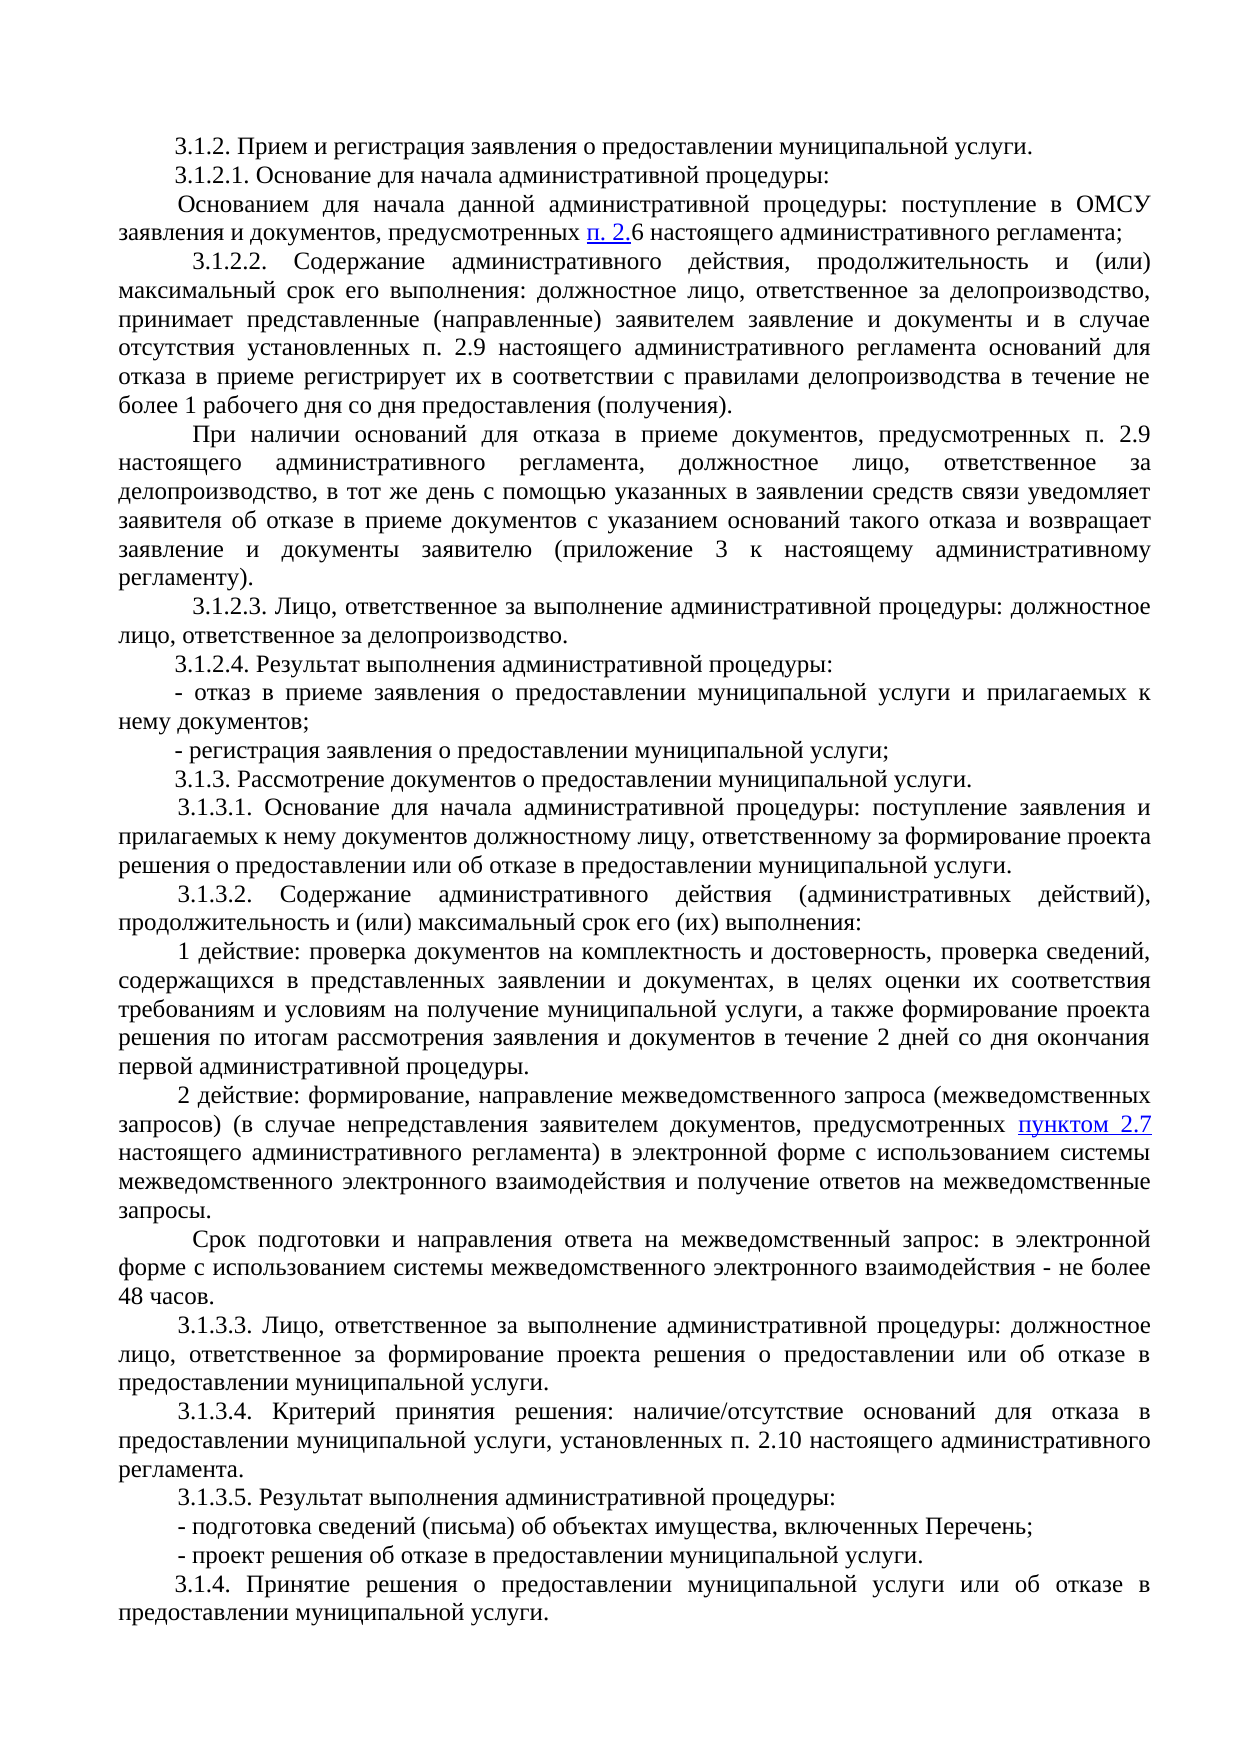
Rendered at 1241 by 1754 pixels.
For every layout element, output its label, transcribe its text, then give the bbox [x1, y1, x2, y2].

text 3.1.3.1. Основание для начала административной процедуры: поступление заявления и прилагаемых к нему документов должностному лицу, ответственному за формирование проекта решения о предоставлении или об отказе в предоставлении муниципальной услуги. [118, 792, 1152, 879]
text Основанием для начала данной административной процедуры: поступление в ОМСУ заявления и документов, предусмотренных п. 2.6 настоящего административного регламента; [118, 189, 1152, 246]
text 3.1.2. Прием и регистрация заявления о предоставлении муниципальной услуги. [118, 131, 1152, 160]
text - подготовка сведений (письма) об объектах имущества, включенных Перечень; [118, 1511, 1152, 1540]
text Срок подготовки и направления ответа на межведомственный запрос: в электронной форме с использованием системы межведомственного электронного взаимодействия - не более 48 часов. [118, 1224, 1152, 1310]
text 3.1.4. Принятие решения о предоставлении муниципальной услуги или об отказе в предоставлении муниципальной услуги. [118, 1569, 1152, 1626]
text - отказ в приеме заявления о предоставлении муниципальной услуги и прилагаемых к нему документов; [118, 677, 1152, 735]
text 2 действие: формирование, направление межведомственного запроса (межведомственных запросов) (в случае непредставления заявителем документов, предусмотренных пунктом 2.7 настоящего административного регламента) в электронной форме с использованием системы межведомственного электронного взаимодействия и получение ответов на межведомственные запросы. [118, 1080, 1152, 1224]
text - проект решения об отказе в предоставлении муниципальной услуги. [118, 1540, 1152, 1569]
text 3.1.3.3. Лицо, ответственное за выполнение административной процедуры: должностное лицо, ответственное за формирование проекта решения о предоставлении или об отказе в предоставлении муниципальной услуги. [118, 1310, 1152, 1396]
text 3.1.2.3. Лицо, ответственное за выполнение административной процедуры: должностное лицо, ответственное за делопроизводство. [118, 591, 1152, 649]
text 3.1.2.4. Результат выполнения административной процедуры: [118, 649, 1152, 677]
text 3.1.2.1. Основание для начала административной процедуры: [118, 160, 1152, 189]
text 3.1.3. Рассмотрение документов о предоставлении муниципальной услуги. [118, 764, 1152, 792]
text 3.1.3.5. Результат выполнения административной процедуры: [118, 1482, 1152, 1511]
text 3.1.3.2. Содержание административного действия (административных действий), продолжительность и (или) максимальный срок его (их) выполнения: [118, 879, 1152, 936]
text 3.1.3.4. Критерий принятия решения: наличие/отсутствие оснований для отказа в предоставлении муниципальной услуги, установленных п. 2.10 настоящего административного регламента. [118, 1396, 1152, 1482]
text 1 действие: проверка документов на комплектность и достоверность, проверка сведений, содержащихся в представленных заявлении и документах, в целях оценки их соответствия требованиям и условиям на получение муниципальной услуги, а также формирование проекта решения по итогам рассмотрения заявления и документов в течение 2 дней со дня окончания первой административной процедуры. [118, 936, 1152, 1080]
text 3.1.2.2. Содержание административного действия, продолжительность и (или) максимальный срок его выполнения: должностное лицо, ответственное за делопроизводство, принимает представленные (направленные) заявителем заявление и документы и в случае отсутствия установленных п. 2.9 настоящего административного регламента оснований для отказа в приеме регистрирует их в соответствии с правилами делопроизводства в течение не более 1 рабочего дня со дня предоставления (получения). [118, 246, 1152, 419]
text При наличии оснований для отказа в приеме документов, предусмотренных п. 2.9 настоящего административного регламента, должностное лицо, ответственное за делопроизводство, в тот же день с помощью указанных в заявлении средств связи уведомляет заявителя об отказе в приеме документов с указанием оснований такого отказа и возвращает заявление и документы заявителю (приложение 3 к настоящему административному регламенту). [118, 419, 1152, 591]
text - регистрация заявления о предоставлении муниципальной услуги; [118, 735, 1152, 764]
